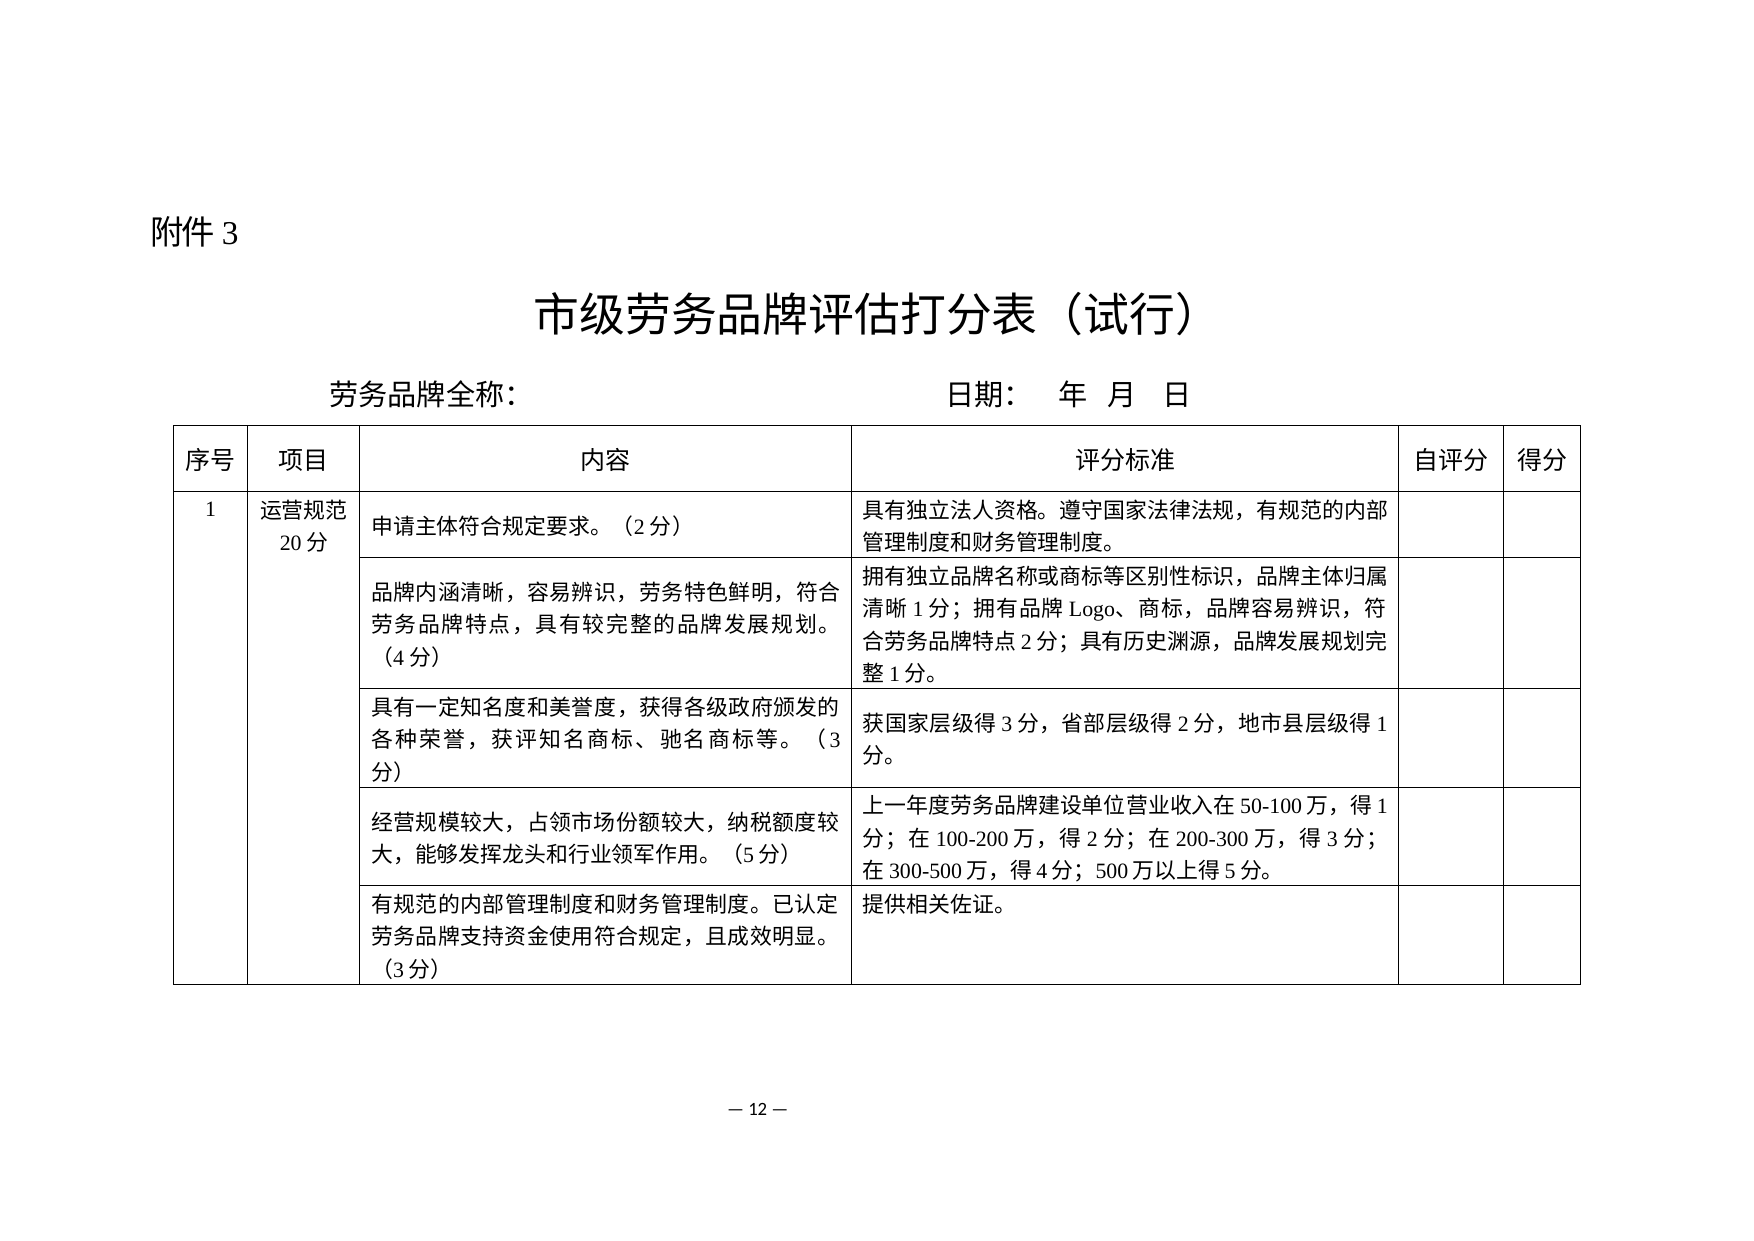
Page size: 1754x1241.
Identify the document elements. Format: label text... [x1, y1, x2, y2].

table_cell 具有独立法人资格。遵守国家法律法规，有规范的内部管理制度和财务管理制度。 [852, 492, 1398, 557]
table_cell [1504, 689, 1580, 787]
table_header 项目 [248, 426, 359, 491]
table_header 序号 [174, 426, 247, 491]
table_cell 运营规范 20分 [248, 492, 359, 984]
table_cell 经营规模较大，占领市场份额较大，纳税额度较大，能够发挥龙头和行业领军作用。（5分） [360, 788, 851, 885]
text 劳务品牌全称： 日期： 年 月 日 [300, 360, 1454, 425]
text 附件3 [150, 198, 1604, 263]
table_header 评分标准 [852, 426, 1398, 491]
table_cell 申请主体符合规定要求。（2分） [360, 492, 851, 557]
table_header 自评分 [1399, 426, 1503, 491]
table_cell [1504, 558, 1580, 688]
table_cell 具有一定知名度和美誉度，获得各级政府颁发的各种荣誉，获评知名商标、驰名商标等。（3分） [360, 689, 851, 787]
table_cell 有规范的内部管理制度和财务管理制度。已认定劳务品牌支持资金使用符合规定，且成效明显。（3分） [360, 886, 851, 984]
table_cell [1399, 558, 1503, 688]
table_header 内容 [360, 426, 851, 491]
table_cell 提供相关佐证。 [852, 886, 1398, 984]
table_cell [1399, 689, 1503, 787]
table_cell [1399, 886, 1503, 984]
table_cell [1399, 788, 1503, 885]
table_cell 获国家层级得3分，省部层级得2分，地市县层级得1 分。 [852, 689, 1398, 787]
table_cell [1504, 886, 1580, 984]
table_header 得分 [1504, 426, 1580, 491]
table_cell 拥有独立品牌名称或商标等区别性标识，品牌主体归属清晰1分；拥有品牌Logo、商标，品牌容易辨识，符合劳务品牌特点2分；具有历史渊源，品牌发展规划完整1分。 [852, 558, 1398, 688]
table_cell [1504, 788, 1580, 885]
table_cell 品牌内涵清晰，容易辨识，劳务特色鲜明，符合劳务品牌特点，具有较完整的品牌发展规划。（4分） [360, 558, 851, 688]
table_cell 1 [174, 492, 247, 984]
text 市级劳务品牌评估打分表（试行） [150, 263, 1604, 360]
table_cell 上一年度劳务品牌建设单位营业收入在50-100万，得1分；在100-200万，得2分；在200-300万，得3分；在300-500万，得4分；500万以上得5分。 [852, 788, 1398, 885]
table_cell [1399, 492, 1503, 557]
table_cell [1504, 492, 1580, 557]
